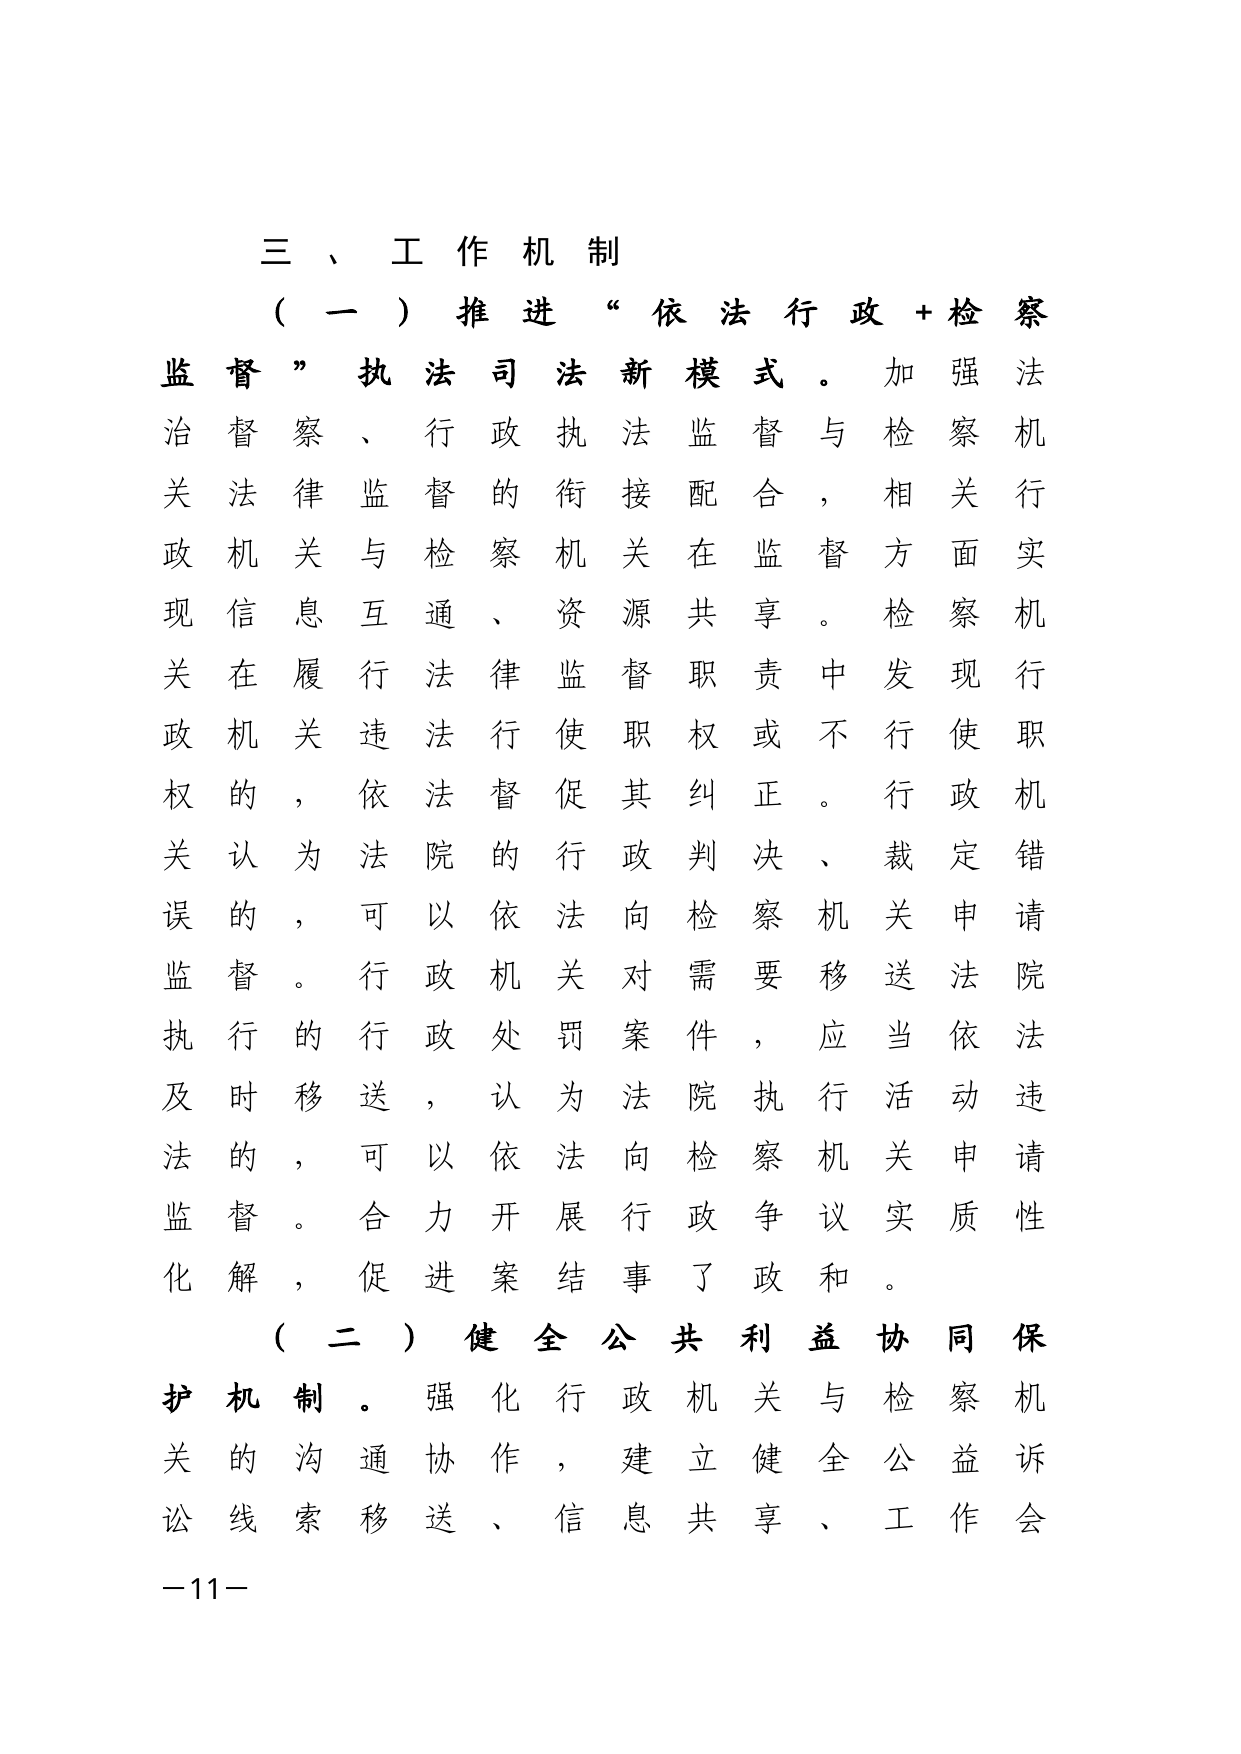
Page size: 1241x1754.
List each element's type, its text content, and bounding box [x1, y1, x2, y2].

text （一）推进“依法行政+检察监督”执法司法新模式。加强法治督察、行政执法监督与检察机关法律监督的衔接配合，相关行政机关与检察机关在监督方面实现信息互通、资源共享。检察机关在履行法律监督职责中发现行政机关违法行使职权或不行使职权的，依法督促其纠正。行政机关认为法院的行政判决、裁定错误的，可以依法向检察机关申请监督。行政机关对需要移送法院执行的行政处罚案件，应当依法及时移送，认为法院执行活动违法的，可以依法向检察机关申请监督。合力开展行政争议实质性化解，促进案结事了政和。 [161, 280, 1079, 1305]
text 三、工作机制 [161, 219, 1079, 280]
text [161, 1305, 1079, 1546]
